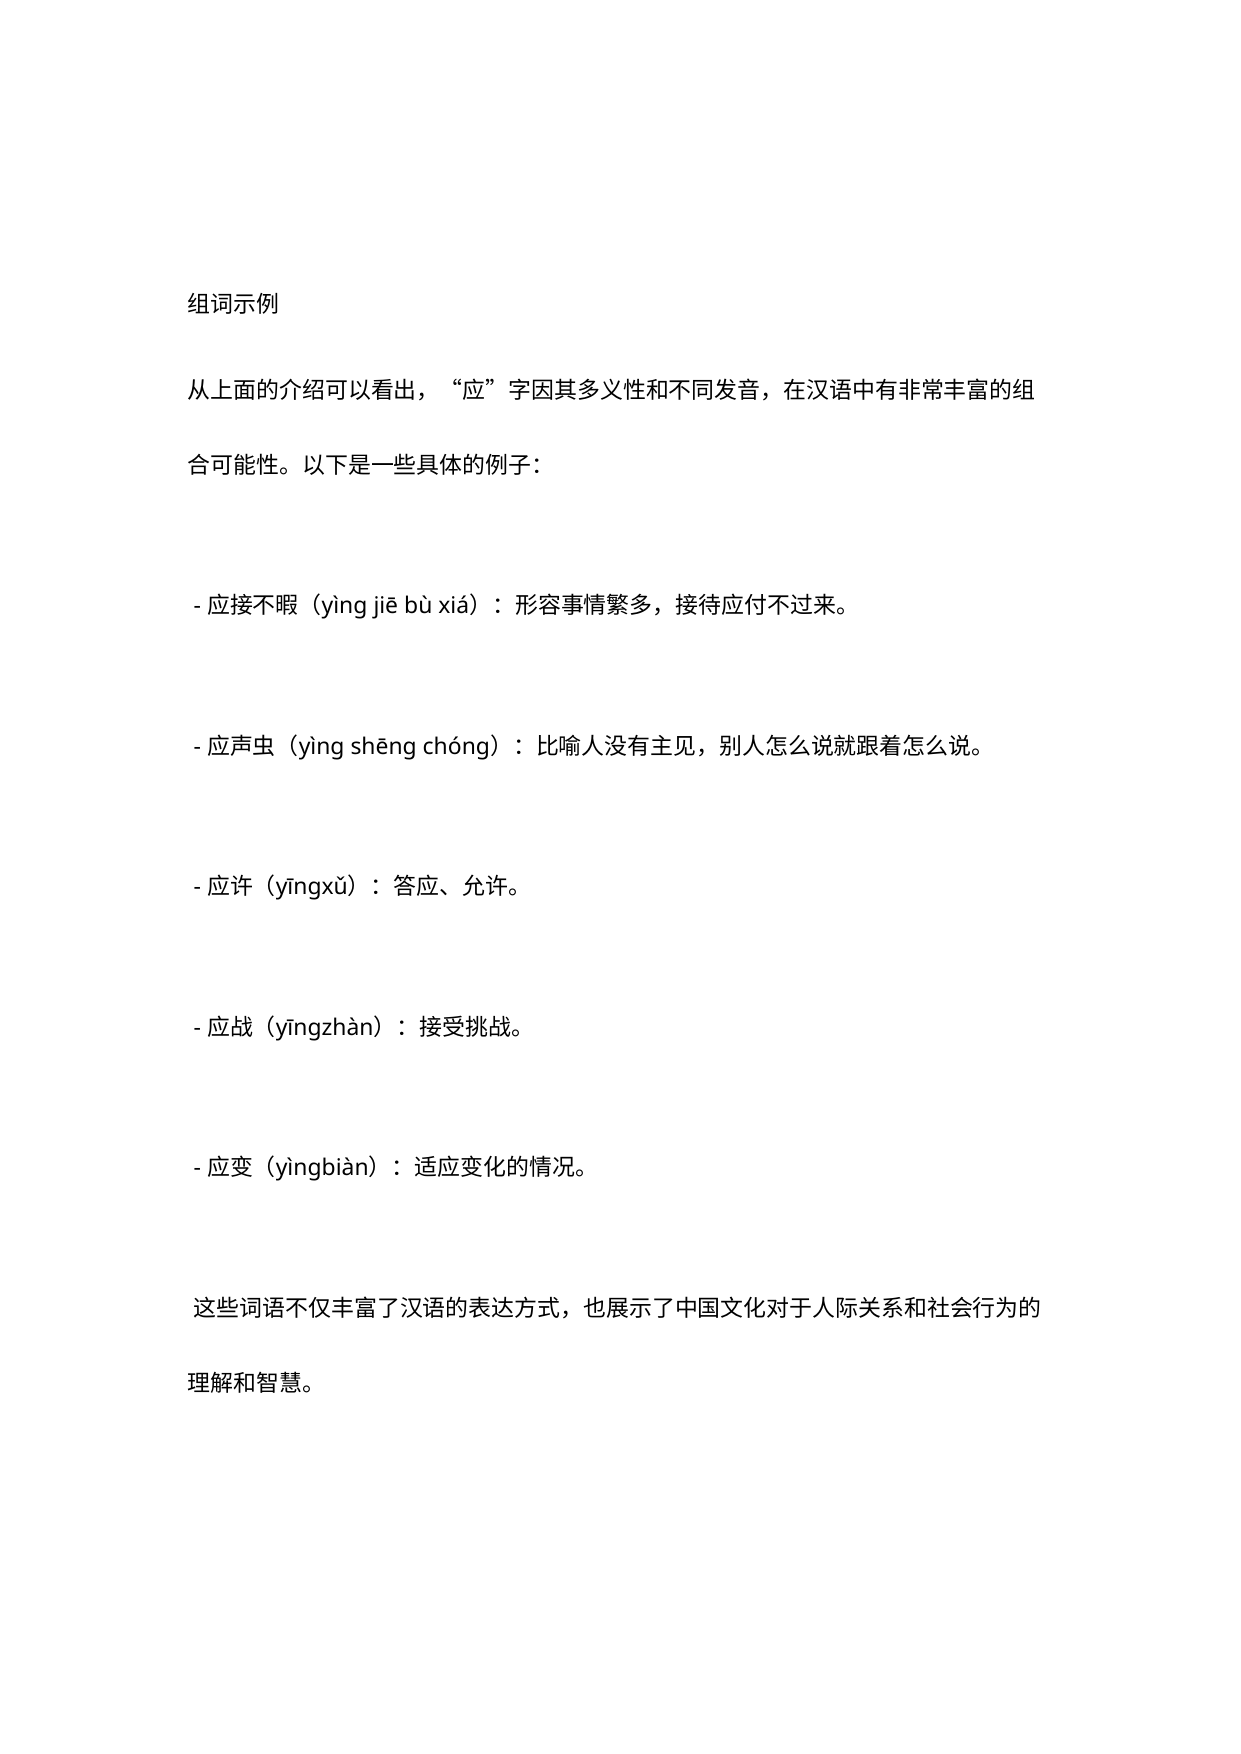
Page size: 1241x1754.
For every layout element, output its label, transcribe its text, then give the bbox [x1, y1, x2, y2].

text - 应声虫（yìng shēng chóng）：比喻人没有主见，别人怎么说就跟着怎么说。 [187, 712, 1053, 777]
text - 应战（yīngzhàn）：接受挑战。 [187, 993, 1053, 1058]
text 从上面的介绍可以看出，“应”字因其多义性和不同发音，在汉语中有非常丰富的组合可能性。以下是一些具体的例子： [187, 356, 1053, 496]
text 组词示例 [187, 270, 1053, 335]
text - 应接不暇（yìng jiē bù xiá）：形容事情繁多，接待应付不过来。 [187, 571, 1053, 636]
text 这些词语不仅丰富了汉语的表达方式，也展示了中国文化对于人际关系和社会行为的理解和智慧。 [187, 1274, 1053, 1414]
text - 应变（yìngbiàn）：适应变化的情况。 [187, 1133, 1053, 1198]
text - 应许（yīngxǔ）：答应、允许。 [187, 852, 1053, 917]
